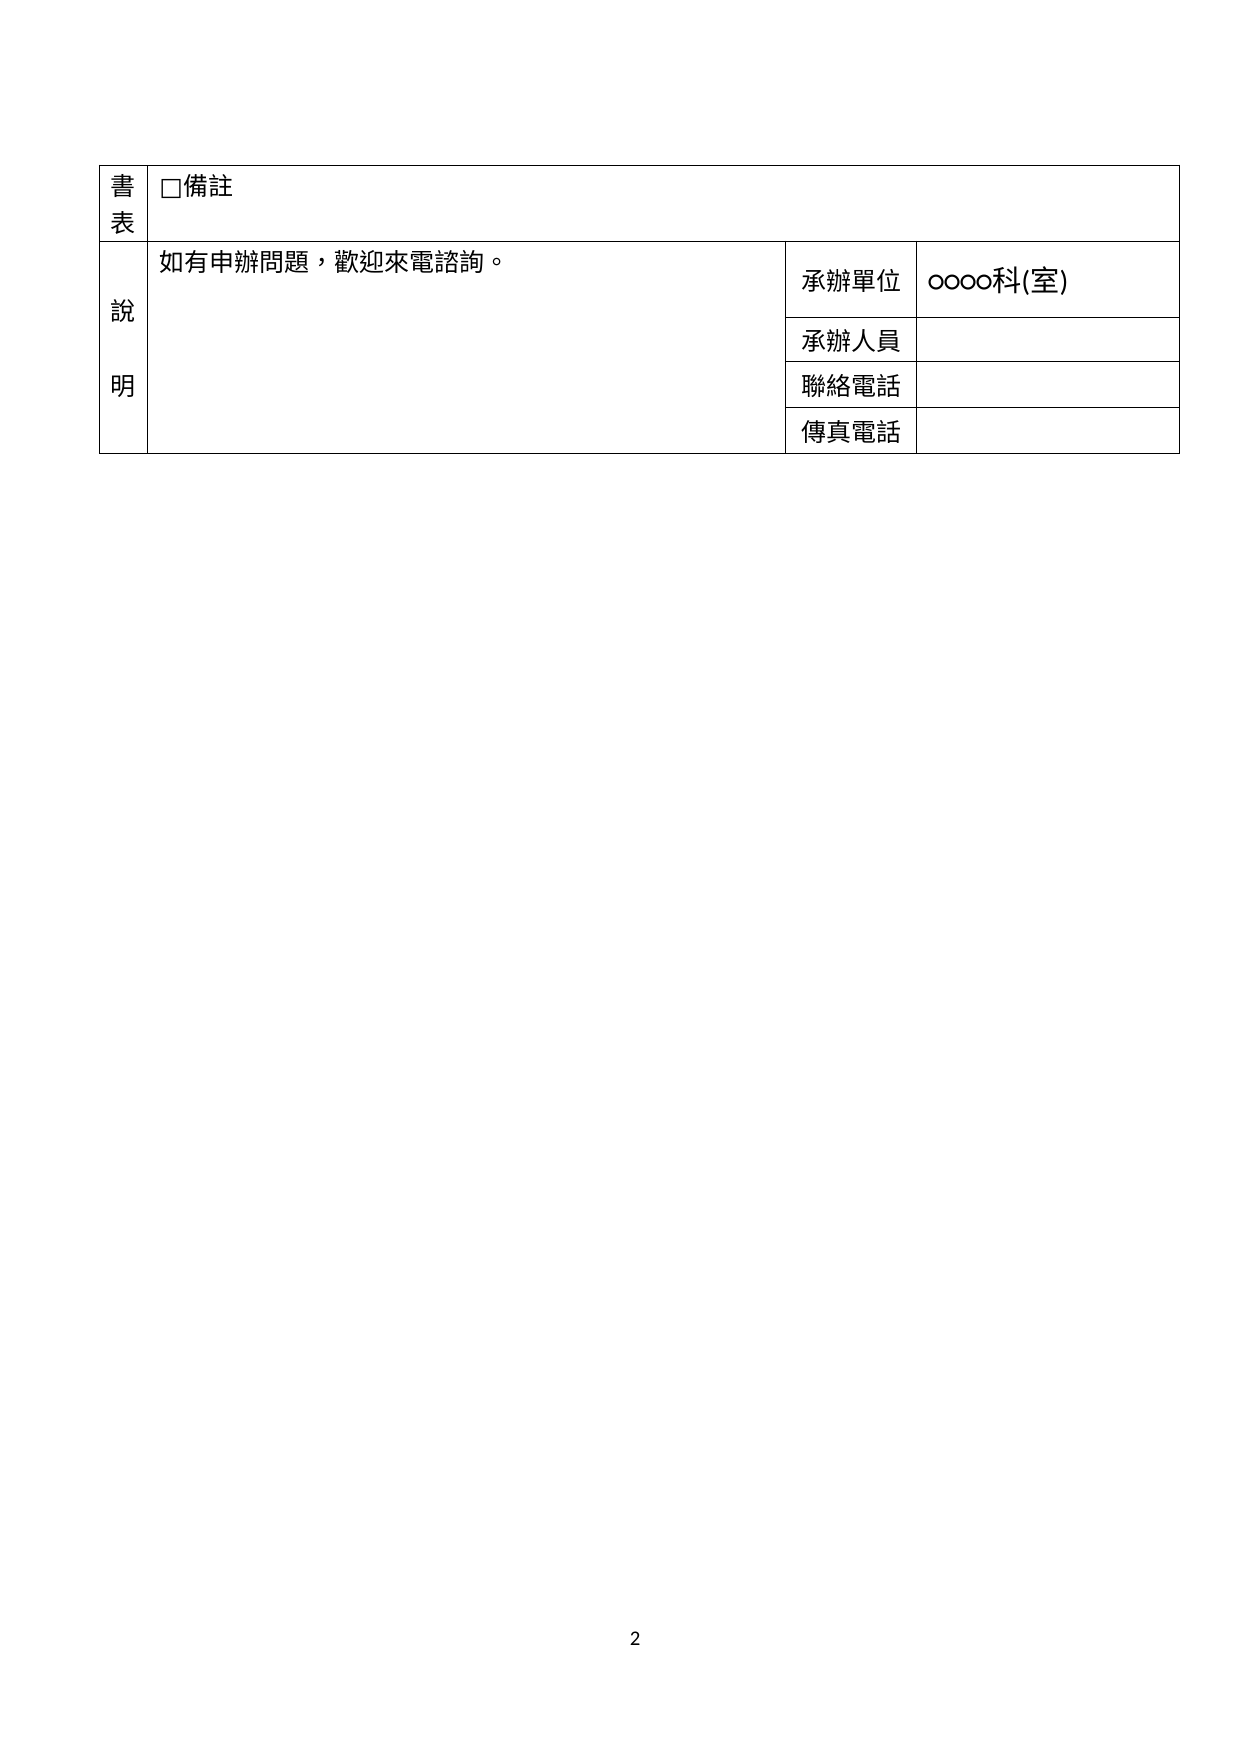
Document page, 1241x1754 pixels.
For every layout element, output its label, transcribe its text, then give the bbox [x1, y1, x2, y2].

table_cell 聯絡電話 [786, 362, 916, 407]
table_cell [917, 318, 1179, 361]
table_cell [917, 362, 1179, 407]
table_cell 承辦人員 [786, 318, 916, 361]
table_cell 應補齊 證 件 或書表 [100, 166, 147, 241]
table_cell ○○○○科(室) [917, 242, 1179, 317]
table_cell 說 明 [100, 242, 147, 452]
table_cell 如有申辦問題，歡迎來電諮詢。 [148, 242, 785, 452]
table_cell 傳真電話 [786, 408, 916, 452]
table_cell 承辦單位 [786, 242, 916, 317]
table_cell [148, 166, 1179, 241]
table_cell [917, 408, 1179, 452]
